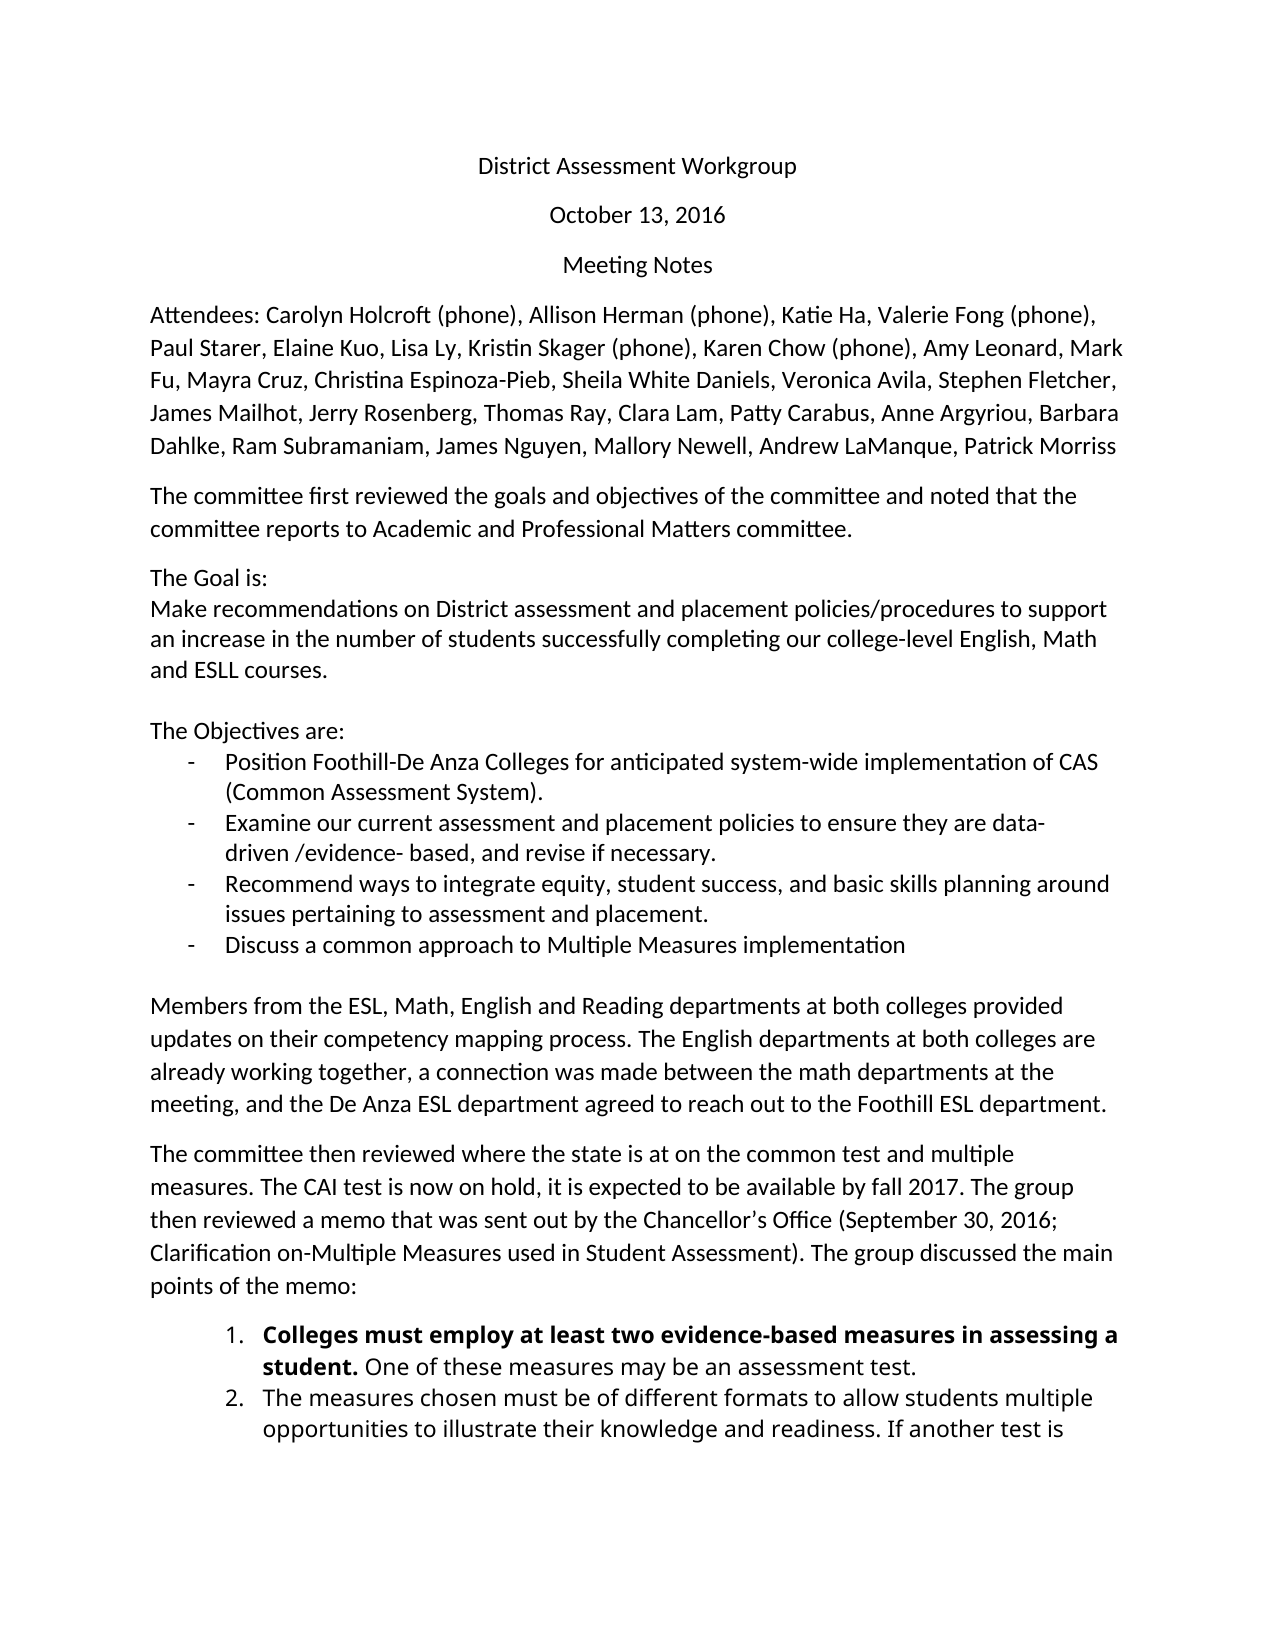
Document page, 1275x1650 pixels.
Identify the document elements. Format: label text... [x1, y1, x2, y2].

text Meeting Notes [150, 249, 1125, 280]
list Recommend ways to integrate equity, student success, and basic skills planning around issues pertaining to assessment and placement. [187, 868, 1125, 929]
text October 13, 2016 [150, 199, 1125, 230]
list Position Foothill-De Anza Colleges for anticipated system-wide implementation of CAS (Common Assessment System). [187, 746, 1125, 807]
text The committee first reviewed the goals and objectives of the committee and noted that the committee reports to Academic and Professional Matters committee. [150, 480, 1125, 543]
text Make recommendations on District assessment and placement policies/procedures to support an increase in the number of students successfully completing our college-level English, Math and ESLL courses. [150, 593, 1125, 684]
list Discuss a common approach to Multiple Measures implementation [187, 929, 1125, 959]
text District Assessment Workgroup [150, 150, 1125, 181]
text The Goal is: [150, 562, 1125, 593]
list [225, 1382, 1125, 1444]
list Examine our current assessment and placement policies to ensure they are data-driven /evidence- based, and revise if necessary. [187, 807, 1125, 868]
text Members from the ESL, Math, English and Reading departments at both colleges provided updates on their competency mapping process. The English departments at both colleges are already working together, a connection was made between the math departments at the meeting, and the De Anza ESL department agreed to reach out to the Foothill ESL department. [150, 990, 1125, 1119]
text The Objectives are: [150, 715, 1125, 746]
list Colleges must employ at least two evidence-based measures in assessing a student. One of these measures may be an assessment test. [225, 1319, 1125, 1382]
text The committee then reviewed where the state is at on the common test and multiple measures. The CAI test is now on hold, it is expected to be available by fall 2017. The group then reviewed a memo that was sent out by the Chancellor’s Office (September 30, 2016; Clarification on-Multiple Measures used in Student Assessment). The group discussed the main points of the memo: [150, 1138, 1125, 1300]
text Attendees: Carolyn Holcroft (phone), Allison Herman (phone), Katie Ha, Valerie Fong (phone), Paul Starer, Elaine Kuo, Lisa Ly, Kristin Skager (phone), Karen Chow (phone), Amy Leonard, Mark Fu, Mayra Cruz, Christina Espinoza-Pieb, Sheila White Daniels, Veronica Avila, Stephen Fletcher, James Mailhot, Jerry Rosenberg, Thomas Ray, Clara Lam, Patty Carabus, Anne Argyriou, Barbara Dahlke, Ram Subramaniam, James Nguyen, Mallory Newell, Andrew LaManque, Patrick Morriss [150, 299, 1125, 461]
